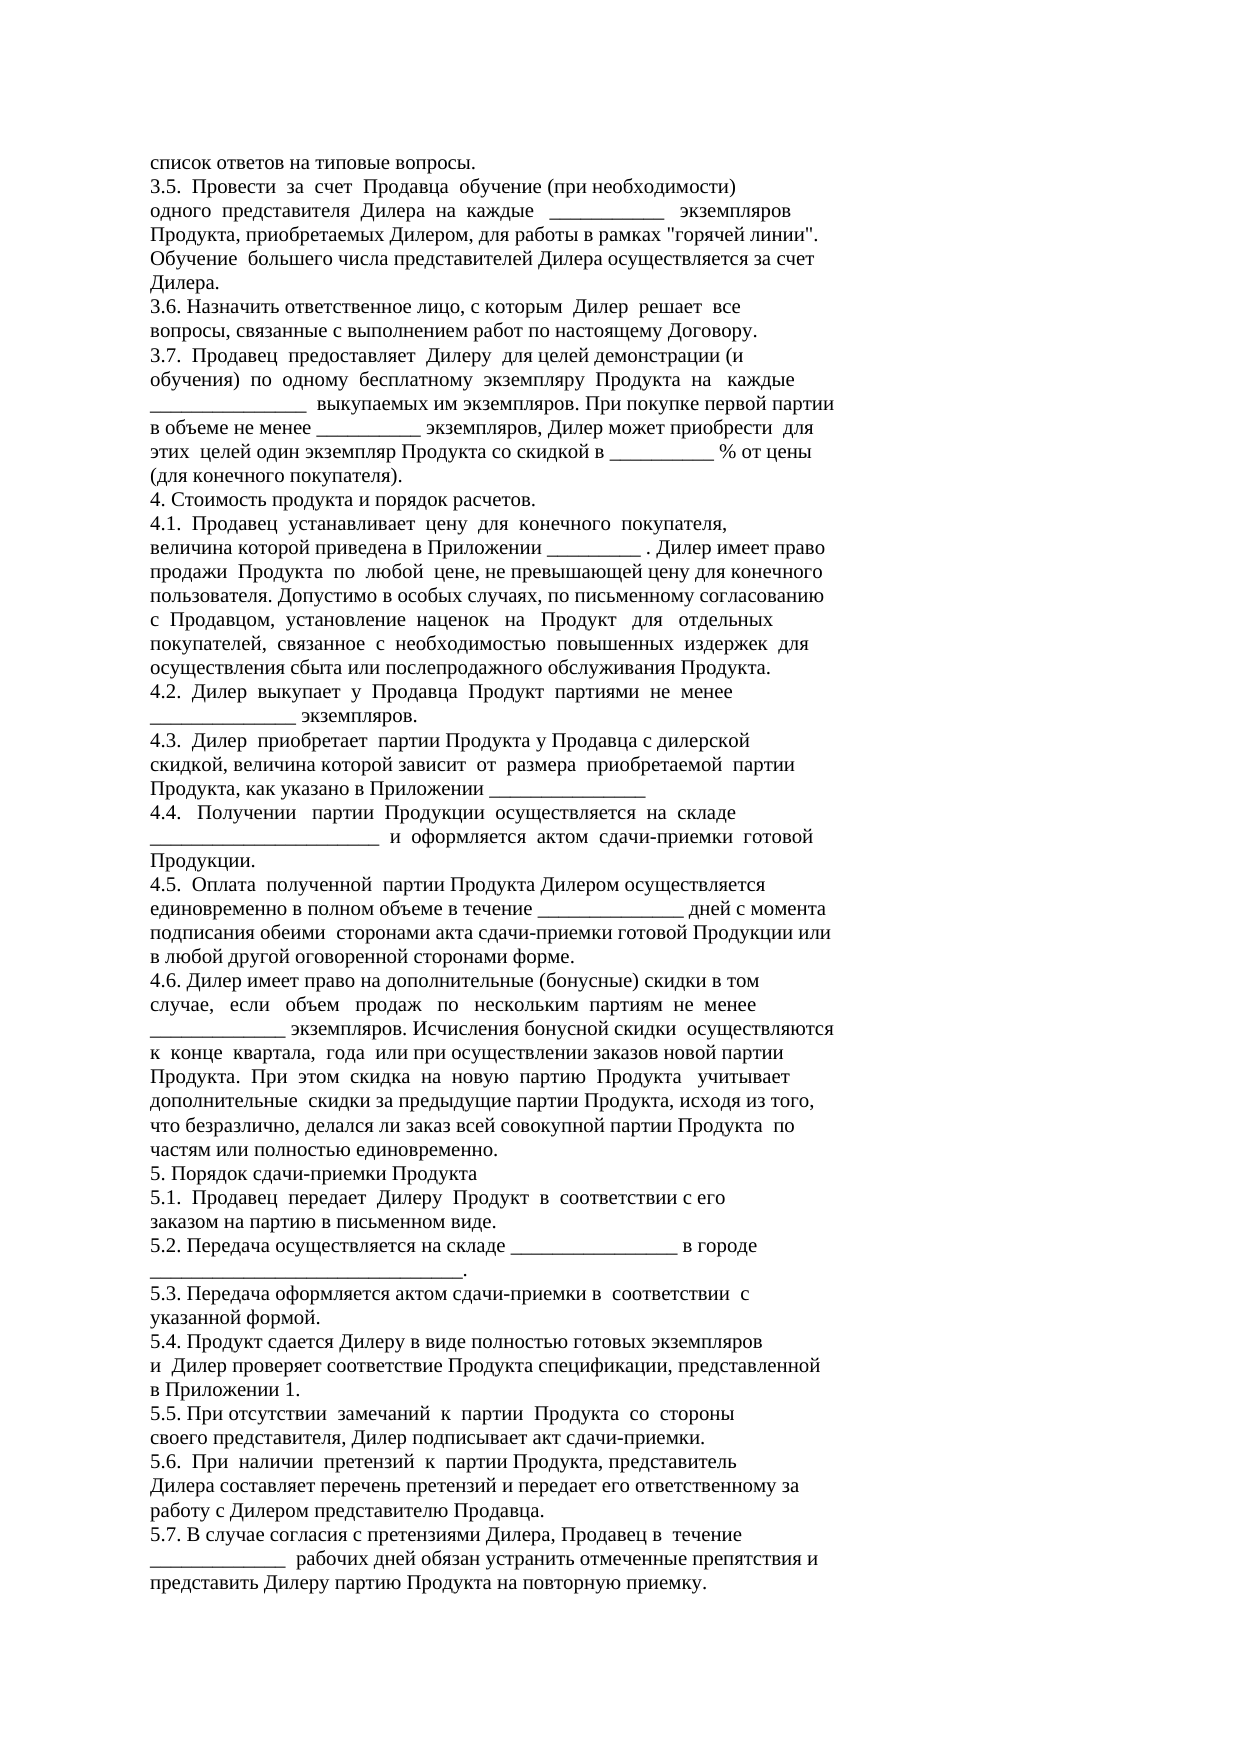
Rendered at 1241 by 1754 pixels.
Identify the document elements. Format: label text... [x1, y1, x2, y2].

text 4.4. Получении партии Продукции осуществляется на складе [150, 800, 1090, 824]
text пользователя. Допустимо в особых случаях, по письменному согласованию [150, 583, 1090, 607]
text к конце квартала, года или при осуществлении заказов новой партии [150, 1040, 1090, 1064]
text (для конечного покупателя). [150, 463, 1090, 487]
text _____________ рабочих дней обязан устранить отмеченные препятствия и [150, 1546, 1090, 1570]
text ______________________ и оформляется актом сдачи-приемки готовой [150, 824, 1090, 848]
text 4.6. Дилер имеет право на дополнительные (бонусные) скидки в том [150, 968, 1090, 992]
text 5.7. В случае согласия с претензиями Дилера, Продавец в течение [150, 1522, 1090, 1546]
text заказом на партию в письменном виде. [150, 1209, 1090, 1233]
text 5.2. Передача осуществляется на складе ________________ в городе [150, 1233, 1090, 1257]
text Продукции. [150, 848, 1090, 872]
text список ответов на типовые вопросы. [150, 150, 1090, 174]
text работу с Дилером представителю Продавца. [150, 1497, 1090, 1522]
text Обучение большего числа представителей Дилера осуществляется за счет [150, 246, 1090, 270]
text Продукта, приобретаемых Дилером, для работы в рамках "горячей линии". [150, 222, 1090, 246]
text обучения) по одному бесплатному экземпляру Продукта на каждые [150, 367, 1090, 391]
text в любой другой оговоренной сторонами форме. [150, 944, 1090, 968]
text этих целей один экземпляр Продукта со скидкой в __________ % от цены [150, 439, 1090, 463]
text 3.6. Назначить ответственное лицо, с которым Дилер решает все [150, 294, 1090, 318]
text _____________ экземпляров. Исчисления бонусной скидки осуществляются [150, 1016, 1090, 1040]
text 4.1. Продавец устанавливает цену для конечного покупателя, [150, 511, 1090, 535]
text Продукта. При этом скидка на новую партию Продукта учитывает [150, 1064, 1090, 1088]
text представить Дилеру партию Продукта на повторную приемку. [150, 1570, 1090, 1594]
text 4.5. Оплата полученной партии Продукта Дилером осуществляется [150, 872, 1090, 896]
text что безразлично, делался ли заказ всей совокупной партии Продукта по [150, 1112, 1090, 1137]
text указанной формой. [150, 1305, 1090, 1329]
text Дилера составляет перечень претензий и передает его ответственному за [150, 1473, 1090, 1497]
text 5.1. Продавец передает Дилеру Продукт в соответствии с его [150, 1185, 1090, 1209]
text 4.2. Дилер выкупает у Продавца Продукт партиями не менее [150, 679, 1090, 703]
text ______________ экземпляров. [150, 703, 1090, 727]
text _______________ выкупаемых им экземпляров. При покупке первой партии [150, 391, 1090, 415]
text 4.3. Дилер приобретает партии Продукта у Продавца с дилерской [150, 727, 1090, 752]
text 3.7. Продавец предоставляет Дилеру для целей демонстрации (и [150, 342, 1090, 367]
text частям или полностью единовременно. [150, 1137, 1090, 1161]
text и Дилер проверяет соответствие Продукта спецификации, представленной [150, 1353, 1090, 1377]
text осуществления сбыта или послепродажного обслуживания Продукта. [150, 655, 1090, 679]
text случае, если объем продаж по нескольким партиям не менее [150, 992, 1090, 1016]
text 3.5. Провести за счет Продавца обучение (при необходимости) [150, 174, 1090, 198]
text ______________________________. [150, 1257, 1090, 1281]
text одного представителя Дилера на каждые ___________ экземпляров [150, 198, 1090, 222]
text 5.6. При наличии претензий к партии Продукта, представитель [150, 1449, 1090, 1473]
text величина которой приведена в Приложении _________ . Дилер имеет право [150, 535, 1090, 559]
text в объеме не менее __________ экземпляров, Дилер может приобрести для [150, 415, 1090, 439]
text 5. Порядок сдачи-приемки Продукта [150, 1161, 1090, 1185]
text в Приложении 1. [150, 1377, 1090, 1401]
text единовременно в полном объеме в течение ______________ дней с момента [150, 896, 1090, 920]
text Дилера. [150, 270, 1090, 294]
text 5.5. При отсутствии замечаний к партии Продукта со стороны [150, 1401, 1090, 1425]
text своего представителя, Дилер подписывает акт сдачи-приемки. [150, 1425, 1090, 1449]
text 5.3. Передача оформляется актом сдачи-приемки в соответствии с [150, 1281, 1090, 1305]
text 4. Стоимость продукта и порядок расчетов. [150, 487, 1090, 511]
text Продукта, как указано в Приложении _______________ [150, 776, 1090, 800]
text вопросы, связанные с выполнением работ по настоящему Договору. [150, 318, 1090, 342]
text с Продавцом, установление наценок на Продукт для отдельных [150, 607, 1090, 631]
text подписания обеими сторонами акта сдачи-приемки готовой Продукции или [150, 920, 1090, 944]
text продажи Продукта по любой цене, не превышающей цену для конечного [150, 559, 1090, 583]
text скидкой, величина которой зависит от размера приобретаемой партии [150, 752, 1090, 776]
text покупателей, связанное с необходимостью повышенных издержек для [150, 631, 1090, 655]
text дополнительные скидки за предыдущие партии Продукта, исходя из того, [150, 1088, 1090, 1112]
text 5.4. Продукт сдается Дилеру в виде полностью готовых экземпляров [150, 1329, 1090, 1353]
